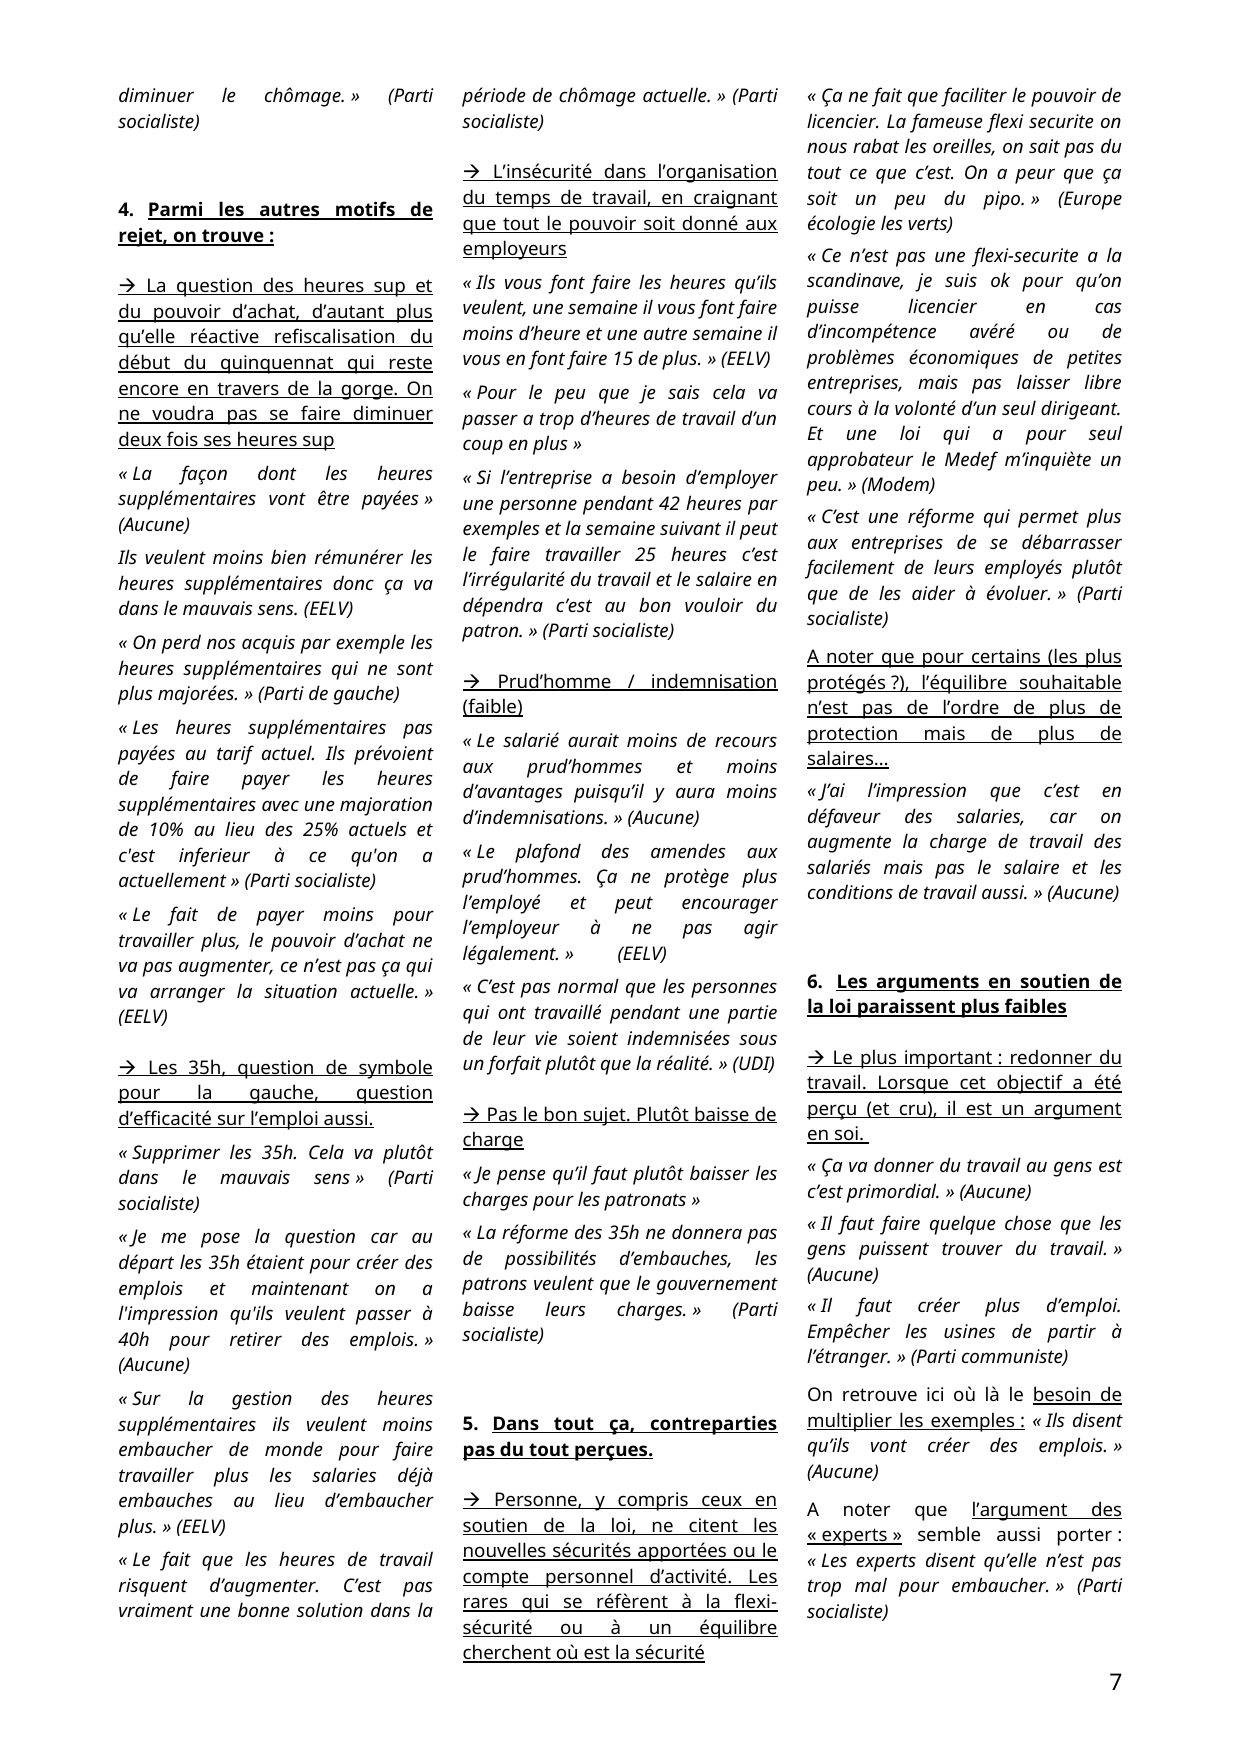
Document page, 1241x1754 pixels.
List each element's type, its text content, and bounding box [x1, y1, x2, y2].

text « Supprimer les 35h. Cela va plutôt dans le mauvais sens » (Parti socialiste) [118, 1139, 433, 1216]
text « Ce n’est pas une flexi-securite a la scandinave, je suis ok pour qu’on puisse licencier en cas d’incompétence avéré ou de problèmes économiques de petites entreprises, mais pas laisser libre cours à la volonté d’un seul dirigeant. Et une loi qui a pour seul approbateur le Medef m’inquiète un peu. » (Modem) [807, 242, 1122, 497]
text Ils veulent moins bien rémunérer les heures supplémentaires donc ça va dans le mauvais sens. (EELV) [118, 545, 433, 621]
text Le plus important : redonner du travail. Lorsque cet objectif a été perçu (et cru), il est un argument en soi. [807, 1093, 1122, 1117]
text Pas le bon sujet. Plutôt baisse de charge [462, 1101, 777, 1122]
text On retrouve ici où là le besoin de multiplier les exemples : « Ils disent qu’ils vont créer des emplois. » (Aucune) [807, 1382, 1122, 1484]
text Prud’homme / indemnisation (faible) [462, 668, 777, 689]
list Les arguments en soutien de la loi paraissent plus faibles [807, 968, 1122, 1019]
text « Le fait que les heures de travail risquent d’augmenter. C’est pas vraiment une bonne solution dans la période de chômage actuelle. » (Parti socialiste) [118, 1547, 433, 1623]
list Parmi les autres motifs de rejet, on trouve : [118, 197, 433, 248]
text « Le plafond des amendes aux prud’hommes. Ça ne protège plus l’employé et peut encourager l’employeur à ne pas agir légalement. » (EELV) [462, 838, 777, 966]
text « Le fait que les heures de travail risquent d’augmenter. C’est pas vraiment une bonne solution dans la période de chômage actuelle. » (Parti socialiste) [462, 83, 777, 134]
text Les 35h, question de symbole pour la gauche, question d’efficacité sur l’emploi aussi. [118, 1054, 433, 1075]
text Prud’homme / indemnisation (faible) [462, 690, 777, 719]
text L’insécurité dans l’organisation du temps de travail, en craignant que tout le pouvoir soit donné aux employeurs [462, 233, 777, 261]
text Les 35h, question de symbole pour la gauche, question d’efficacité sur l’emploi aussi. [118, 1103, 433, 1131]
text Le plus important : redonner du travail. Lorsque cet objectif a été perçu (et cru), il est un argument en soi. [807, 1044, 1122, 1066]
text « La réforme des 35h ne donnera pas de possibilités d’embauches, les patrons veulent que le gouvernement baisse leurs charges. » (Parti socialiste) [462, 1220, 777, 1347]
text « Je pense qu’il faut plutôt baisser les charges pour les patronats » [462, 1160, 777, 1211]
text A noter que pour certains (les plus protégés ?), l’équilibre souhaitable n’est pas de l’ordre de plus de protection mais de plus de salaires… [807, 743, 1122, 771]
text Pas le bon sujet. Plutôt baisse de charge [462, 1123, 777, 1152]
text « Le fait de payer moins pour travailler plus, le pouvoir d’achat ne va pas augmenter, ce n’est pas ça qui va arranger la situation actuelle. » (EELV) [118, 901, 433, 1029]
text « Le salarié aurait moins de recours aux prud’hommes et moins d’avantages puisqu’il y aura moins d’indemnisations. » (Aucune) [462, 727, 777, 829]
text « Ça ne fait que faciliter le pouvoir de licencier. La fameuse flexi securite on nous rabat les oreilles, on sait pas du tout ce que c’est. On a peur que ça soit un peu du pipo. » (Europe écologie les verts) [807, 83, 1122, 236]
text Le plus important : redonner du travail. Lorsque cet objectif a été perçu (et cru), il est un argument en soi. [807, 1118, 1122, 1146]
text « Il faut créer plus d’emploi. Empêcher les usines de partir à l’étranger. » (Parti communiste) [807, 1293, 1122, 1369]
text « Si l’entreprise a besoin d’employer une personne pendant 42 heures par exemples et la semaine suivant il peut le faire travailler 25 heures c’est l’irrégularité du travail et le salaire en dépendra c’est au bon vouloir du patron. » (Parti socialiste) [462, 464, 777, 643]
text « Je me pose la question car au départ les 35h étaient pour créer des emplois et maintenant on a l'impression qu'ils veulent passer à 40h pour retirer des emplois. » (Aucune) [118, 1224, 433, 1377]
text L’insécurité dans l’organisation du temps de travail, en craignant que tout le pouvoir soit donné aux employeurs [462, 207, 777, 232]
text Le plus important : redonner du travail. Lorsque cet objectif a été perçu (et cru), il est un argument en soi. [807, 1067, 1122, 1091]
text « Ça va donner du travail au gens est c’est primordial. » (Aucune) [807, 1152, 1122, 1203]
text « Pour le peu que je sais cela va passer a trop d’heures de travail d’un coup en plus » [462, 379, 777, 456]
list Dans tout ça, contreparties pas du tout perçues. [462, 1410, 777, 1461]
text A noter que l’argument des « experts » semble aussi porter : « Les experts disent qu’elle n’est pas trop mal pour embaucher. » (Parti socialiste) [807, 1496, 1122, 1624]
text « Les heures supplémentaires pas payées au tarif actuel. Ils prévoient de faire payer les heures supplémentaires avec une majoration de 10% au lieu des 25% actuels et c'est inferieur à ce qu'on a actuellement » (Parti socialiste) [118, 714, 433, 893]
text « J’ai l’impression que c’est en défaveur des salaries, car on augmente la charge de travail des salariés mais pas le salaire et les conditions de travail aussi. » (Aucune) [807, 777, 1122, 905]
text « C’est une réforme qui permet plus aux entreprises de se débarrasser facilement de leurs employés plutôt que de les aider à évoluer. » (Parti socialiste) [807, 503, 1122, 631]
text « Il faut faire quelque chose que les gens puissent trouver du travail. » (Aucune) [807, 1210, 1122, 1286]
text « On perd nos acquis par exemple les heures supplémentaires qui ne sont plus majorées. » (Parti de gauche) [118, 629, 433, 706]
text « Ils vous font faire les heures qu’ils veulent, une semaine il vous font faire moins d’heure et une autre semaine il vous en font faire 15 de plus. » (EELV) [462, 269, 777, 371]
text « C’est pas normal que les personnes qui ont travaillé pendant une partie de leur vie soient indemnisées sous un forfait plutôt que la réalité. » (UDI) [462, 974, 777, 1076]
text L’insécurité dans l’organisation du temps de travail, en craignant que tout le pouvoir soit donné aux employeurs [462, 181, 777, 206]
text « La façon dont les heures supplémentaires vont être payées » (Aucune) [118, 460, 433, 536]
text « Sur la gestion des heures supplémentaires ils veulent moins embaucher de monde pour faire travailler plus les salaries déjà embauches au lieu d’embaucher plus. » (EELV) [118, 1385, 433, 1538]
text Les 35h, question de symbole pour la gauche, question d’efficacité sur l’emploi aussi. [118, 1076, 433, 1101]
